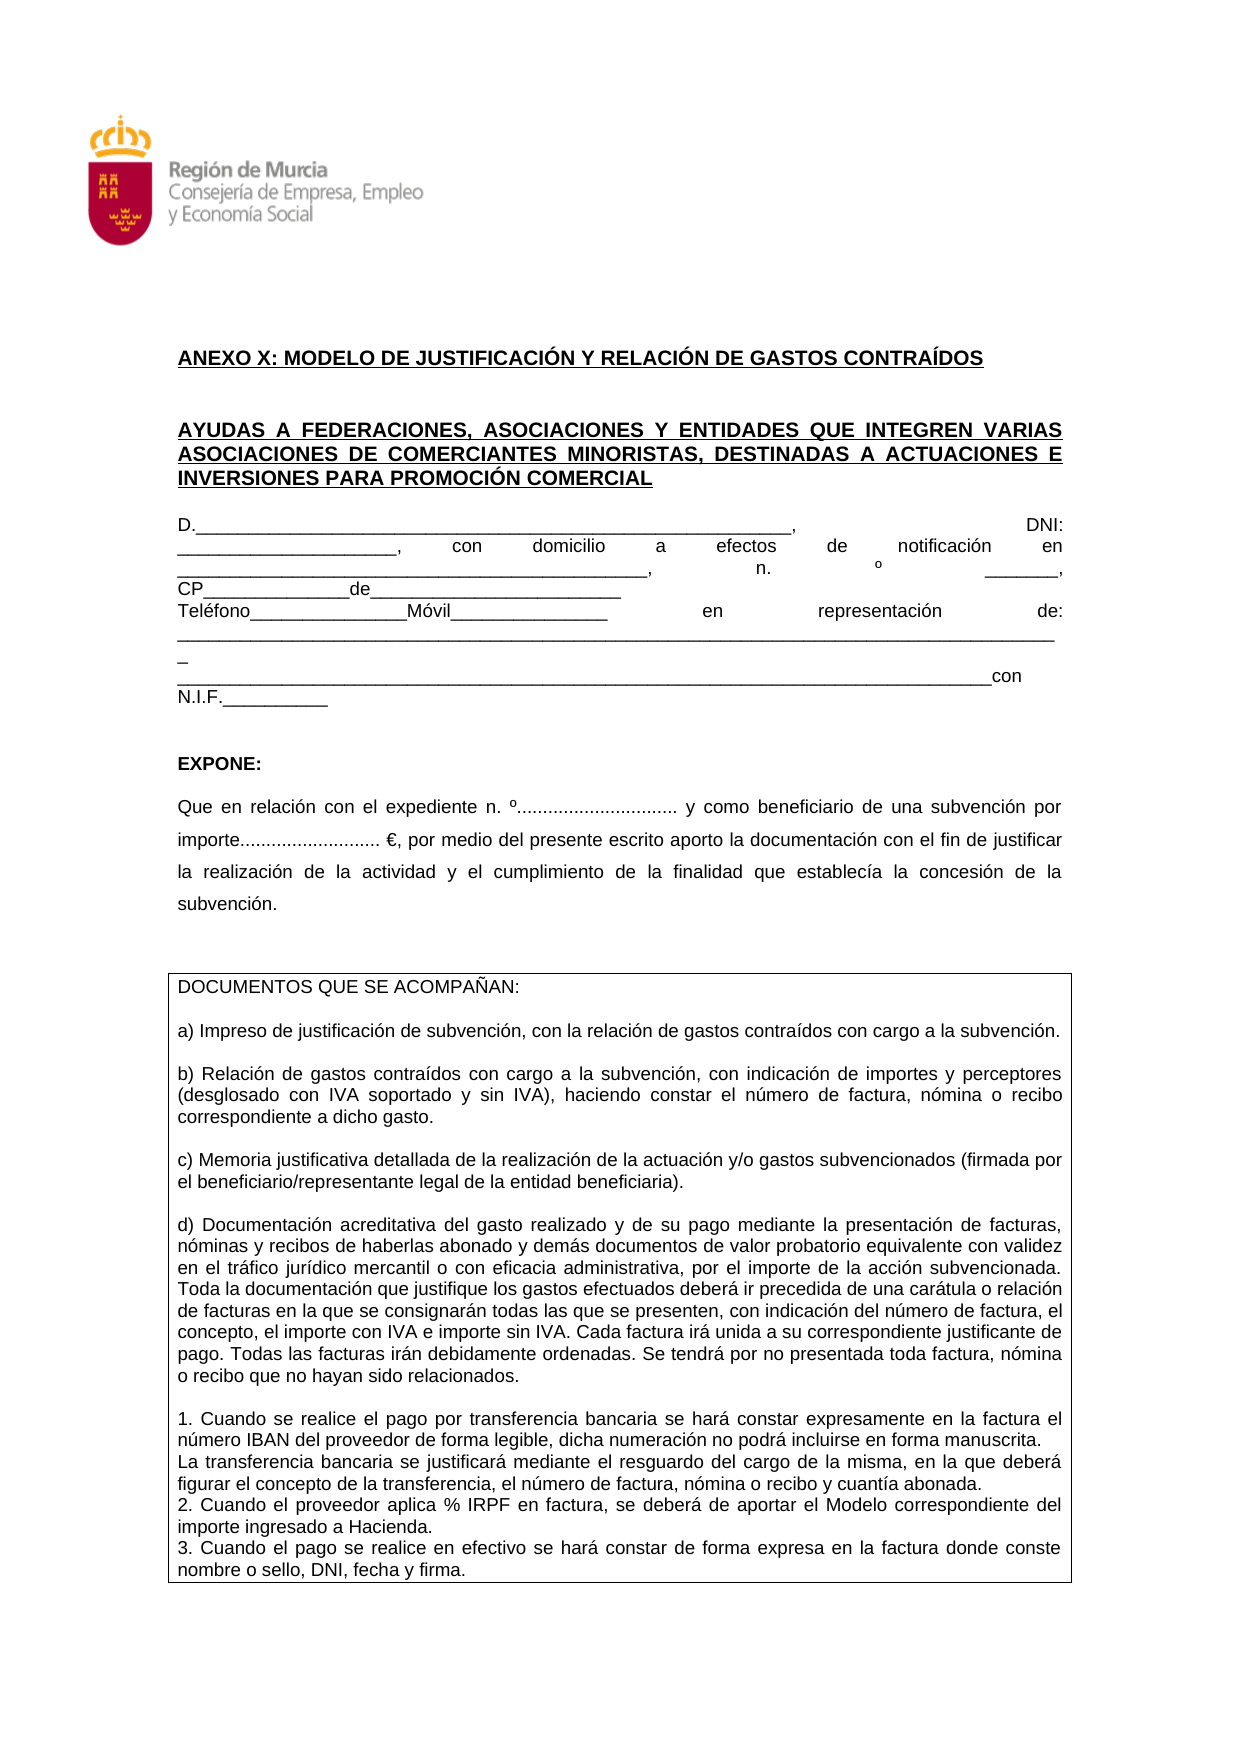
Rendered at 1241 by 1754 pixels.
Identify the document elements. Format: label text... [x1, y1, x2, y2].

text 1. Cuando se realice el pago por transferencia bancaria se hará constar expresamente en la factura el número IBAN del proveedor de forma legible, dicha numeración no podrá incluirse en forma manuscrita. [177, 1408, 1063, 1451]
text d) Documentación acreditativa del gasto realizado y de su pago mediante la presentación de facturas, nóminas y recibos de haberlas abonado y demás documentos de valor probatorio equivalente con validez en el tráfico jurídico mercantil o con eficacia administrativa, por el importe de la acción subvencionada. Toda la documentación que justifique los gastos efectuados deberá ir precedida de una carátula o relación de facturas en la que se consignarán todas las que se presenten, con indicación del número de factura, el concepto, el importe con IVA e importe sin IVA. Cada factura irá unida a su correspondiente justificante de pago. Todas las facturas irán debidamente ordenadas. Se tendrá por no presentada toda factura, nómina o recibo que no hayan sido relacionados. [177, 1213, 1063, 1386]
text Que en relación con el expediente n. º............................... y como beneficiario de una subvención por importe........................... €, por medio del presente escrito aporto la documentación con el fin de justificar la realización de la actividad y el cumplimiento de la finalidad que establecía la concesión de la subvención. [177, 796, 1063, 914]
text ______________________________________________________________________________con N.I.F.__________ [177, 664, 1063, 707]
text AYUDAS A FEDERACIONES, ASOCIACIONES Y ENTIDADES QUE INTEGREN VARIAS ASOCIACIONES DE COMERCIANTES MINORISTAS, DESTINADAS A ACTUACIONES E INVERSIONES PARA PROMOCIÓN COMERCIAL [177, 464, 1063, 489]
text EXPONE: [177, 753, 1063, 774]
text La transferencia bancaria se justificará mediante el resguardo del cargo de la misma, en la que deberá figurar el concepto de la transferencia, el número de factura, nómina o recibo y cuantía abonada. [177, 1451, 1063, 1494]
text DOCUMENTOS QUE SE ACOMPAÑAN: [169, 974, 1071, 998]
text a) Impreso de justificación de subvención, con la relación de gastos contraídos con cargo a la subvención. [177, 1019, 1063, 1041]
text AYUDAS A FEDERACIONES, ASOCIACIONES Y ENTIDADES QUE INTEGREN VARIAS ASOCIACIONES DE COMERCIANTES MINORISTAS, DESTINADAS A ACTUACIONES E INVERSIONES PARA PROMOCIÓN COMERCIAL [177, 440, 1063, 463]
text 3. Cuando el pago se realice en efectivo se hará constar de forma expresa en la factura donde conste nombre o sello, DNI, fecha y firma. [169, 1534, 1071, 1582]
text Teléfono_______________Móvil_______________ en representación de: _____________________________________________________________________________________ [177, 600, 1063, 664]
text D._________________________________________________________, DNI: _____________________, con domicilio a efectos de notificación en _____________________________________________, n. º _______, CP______________de________________________ [177, 513, 1063, 600]
text b) Relación de gastos contraídos con cargo a la subvención, con indicación de importes y perceptores (desglosado con IVA soportado y sin IVA), haciendo constar el número de factura, nómina o recibo correspondiente a dicho gasto. [177, 1063, 1063, 1127]
text ANEXO X: MODELO DE JUSTIFICACIÓN Y RELACIÓN DE GASTOS CONTRAÍDOS [177, 346, 1033, 370]
text c) Memoria justificativa detallada de la realización de la actuación y/o gastos subvencionados (firmada por el beneficiario/representante legal de la entidad beneficiaria). [177, 1149, 1063, 1192]
text AYUDAS A FEDERACIONES, ASOCIACIONES Y ENTIDADES QUE INTEGREN VARIAS ASOCIACIONES DE COMERCIANTES MINORISTAS, DESTINADAS A ACTUACIONES E INVERSIONES PARA PROMOCIÓN COMERCIAL [177, 418, 1063, 439]
text 2. Cuando el proveedor aplica % IRPF en factura, se deberá de aportar el Modelo correspondiente del importe ingresado a Hacienda. [177, 1494, 1063, 1534]
picture [0, 73, 1239, 346]
